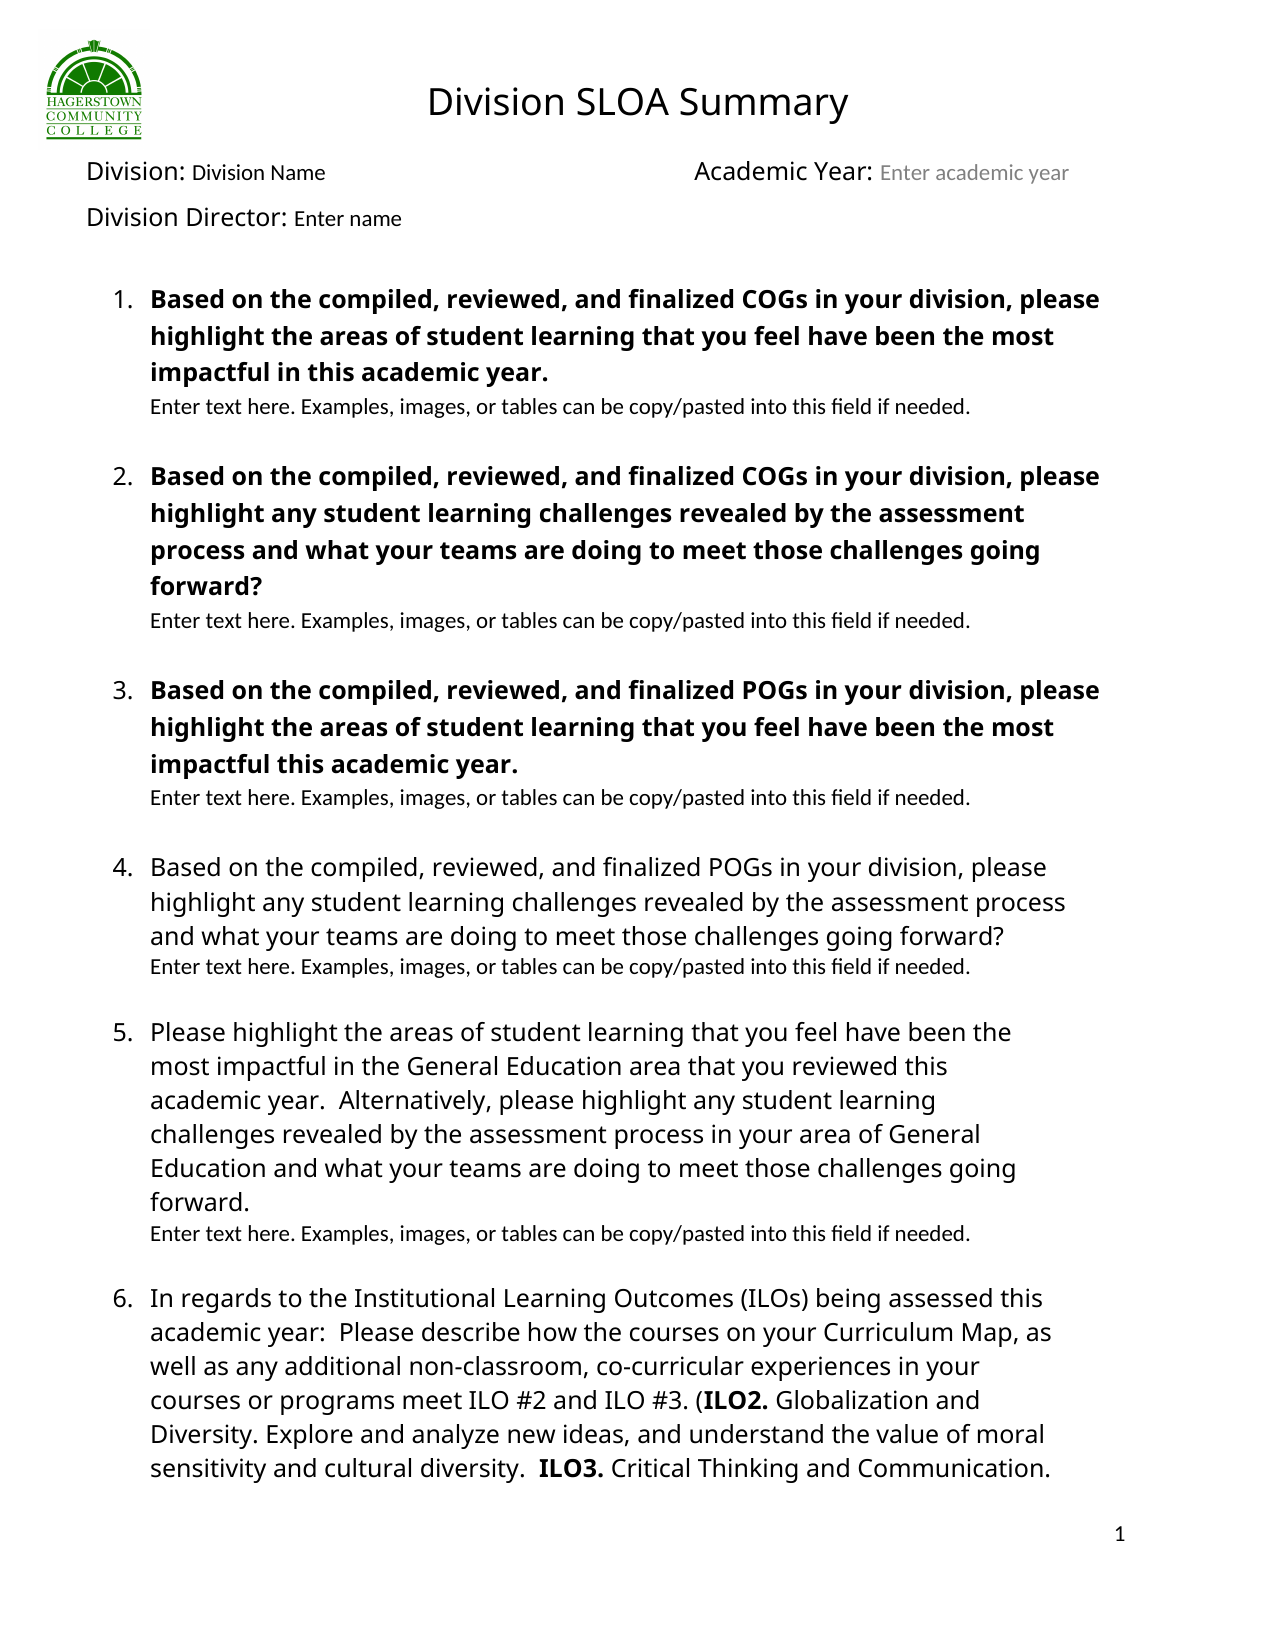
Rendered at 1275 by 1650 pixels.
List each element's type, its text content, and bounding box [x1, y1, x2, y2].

picture [37, 29, 150, 150]
list Please highlight the areas of student learning that you feel have been the most impactful in the General Education area that you reviewed this academic year. Alternatively, please highlight any student learning challenges revealed by the assessment process in your area of General Education and what your teams are doing to meet those challenges going forward. [112, 1014, 1063, 1219]
list Based on the compiled, reviewed, and finalized COGs in your division, please highlight the areas of student learning that you feel have been the most impactful in this academic year. [112, 281, 1125, 389]
list Based on the compiled, reviewed, and finalized POGs in your division, please highlight any student learning challenges revealed by the assessment process and what your teams are doing to meet those challenges going forward? [112, 850, 1096, 952]
list Based on the compiled, reviewed, and finalized POGs in your division, please highlight the areas of student learning that you feel have been the most impactful this academic year. [112, 673, 1125, 780]
table_cell Division Director: [75, 199, 1216, 245]
table_header Division: [75, 154, 683, 199]
table_header Academic Year: [683, 154, 1216, 199]
list Based on the compiled, reviewed, and finalized COGs in your division, please highlight any student learning challenges revealed by the assessment process and what your teams are doing to meet those challenges going forward? [112, 459, 1125, 603]
